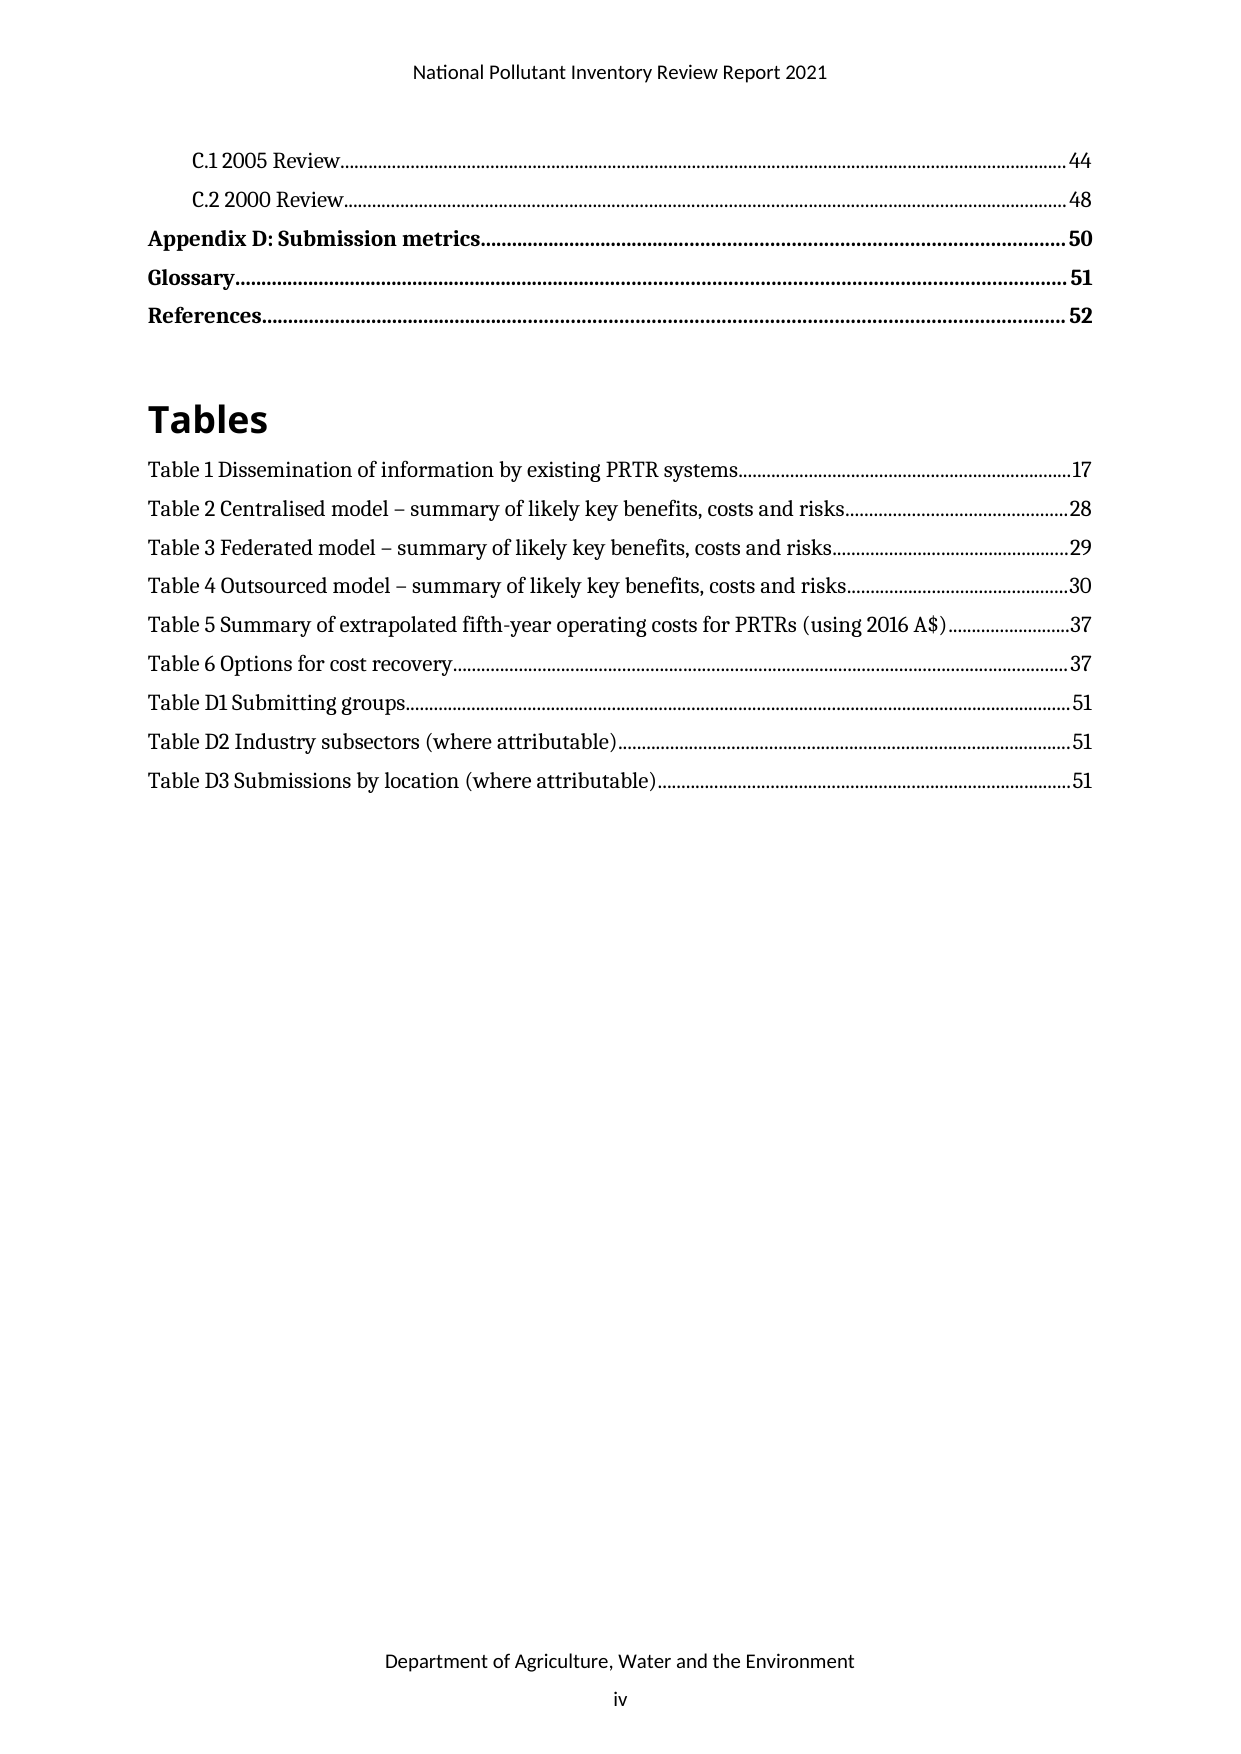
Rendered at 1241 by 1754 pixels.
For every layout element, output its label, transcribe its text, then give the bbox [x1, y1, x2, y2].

text Table 3 Federated model – summary of likely key benefits, costs and risks 29 [148, 534, 1092, 561]
text Table D1 Submitting groups 51 [148, 690, 1092, 716]
text Table 6 Options for cost recovery 37 [148, 651, 1092, 677]
text Table 2 Centralised model – summary of likely key benefits, costs and risks 28 [148, 495, 1092, 522]
text Table D2 Industry subsectors (where attributable) 51 [148, 728, 1092, 755]
text Table 1 Dissemination of information by existing PRTR systems 17 [148, 457, 1092, 483]
text Table 4 Outsourced model – summary of likely key benefits, costs and risks 30 [148, 573, 1092, 599]
subtitle Tables [148, 393, 1092, 444]
text Table 5 Summary of extrapolated fifth-year operating costs for PRTRs (using 2016 A$) 37 [148, 612, 1092, 638]
text Table D3 Submissions by location (where attributable) 51 [148, 767, 1092, 794]
